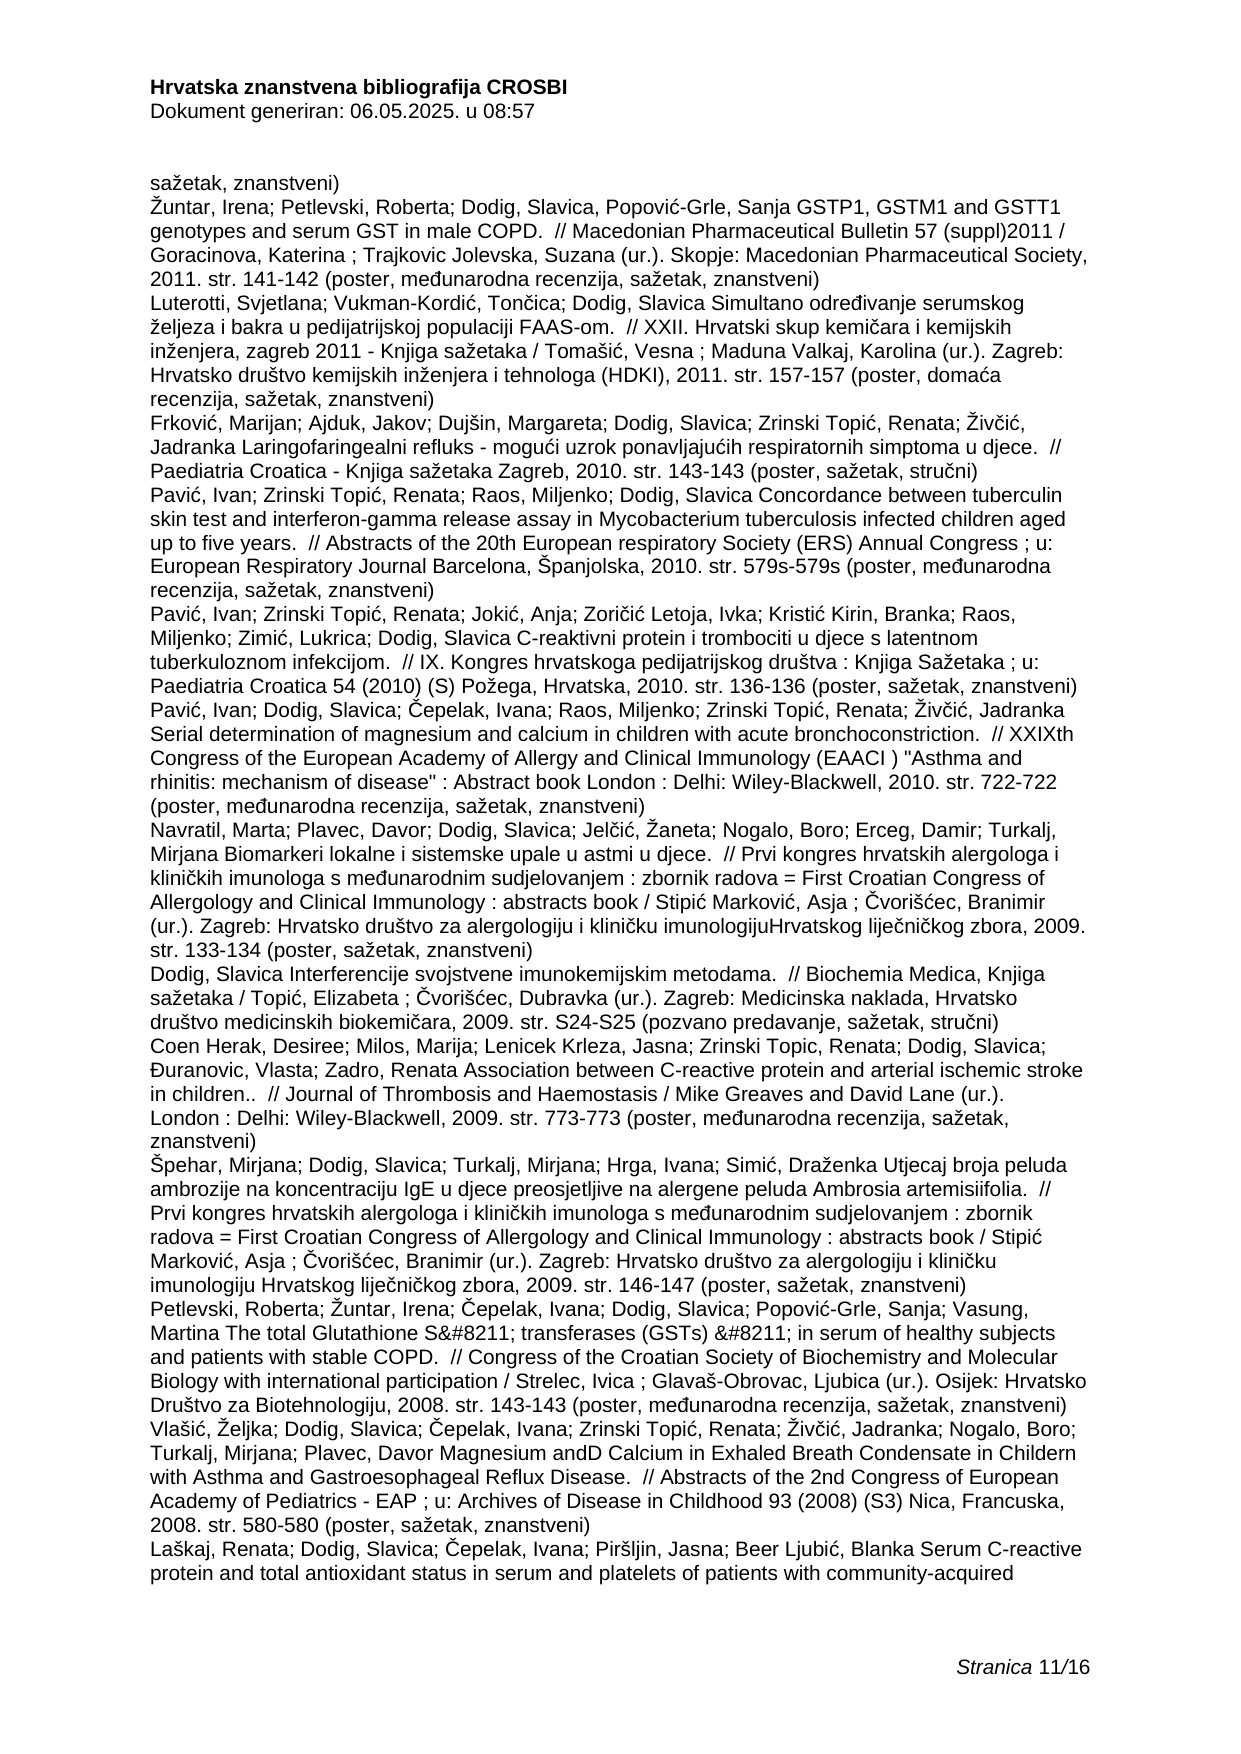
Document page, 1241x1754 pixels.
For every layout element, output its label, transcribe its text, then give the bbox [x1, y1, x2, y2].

text Dodig, Slavica [150, 962, 1090, 1033]
text Coen Herak, Desiree; Milos, Marija; Lenicek Krleza, Jasna; Zrinski Topic, Renata; Dodig, Slavica; Đuranovic, Vlasta; Zadro, Renata [150, 1033, 1090, 1153]
text Luterotti, Svjetlana; Vukman-Kordić, Tončica; Dodig, Slavica [150, 291, 1090, 411]
text Navratil, Marta; Plavec, Davor; Dodig, Slavica; Jelčić, Žaneta; Nogalo, Boro; Erceg, Damir; Turkalj, Mirjana [150, 818, 1090, 962]
text Petlevski, Roberta; Žuntar, Irena; Čepelak, Ivana; Dodig, Slavica; Popović-Grle, Sanja; Vasung, Martina [150, 1297, 1090, 1417]
text Pavić, Ivan; Dodig, Slavica; Čepelak, Ivana; Raos, Miljenko; Zrinski Topić, Renata; Živčić, Jadranka [150, 698, 1090, 818]
text Pavić, Ivan; Zrinski Topić, Renata; Jokić, Anja; Zoričić Letoja, Ivka; Kristić Kirin, Branka; Raos, Miljenko; Zimić, Lukrica; Dodig, Slavica [150, 602, 1090, 698]
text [150, 1537, 1090, 1584]
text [150, 171, 1090, 195]
text Špehar, Mirjana; Dodig, Slavica; Turkalj, Mirjana; Hrga, Ivana; Simić, Draženka [150, 1153, 1090, 1297]
text Frković, Marijan; Ajduk, Jakov; Dujšin, Margareta; Dodig, Slavica; Zrinski Topić, Renata; Živčić, Jadranka [150, 411, 1090, 482]
text Pavić, Ivan; Zrinski Topić, Renata; Raos, Miljenko; Dodig, Slavica [150, 482, 1090, 602]
text Žuntar, Irena; Petlevski, Roberta; Dodig, Slavica, Popović-Grle, Sanja [150, 195, 1090, 291]
text Vlašić, Željka; Dodig, Slavica; Čepelak, Ivana; Zrinski Topić, Renata; Živčić, Jadranka; Nogalo, Boro; Turkalj, Mirjana; Plavec, Davor [150, 1417, 1090, 1537]
